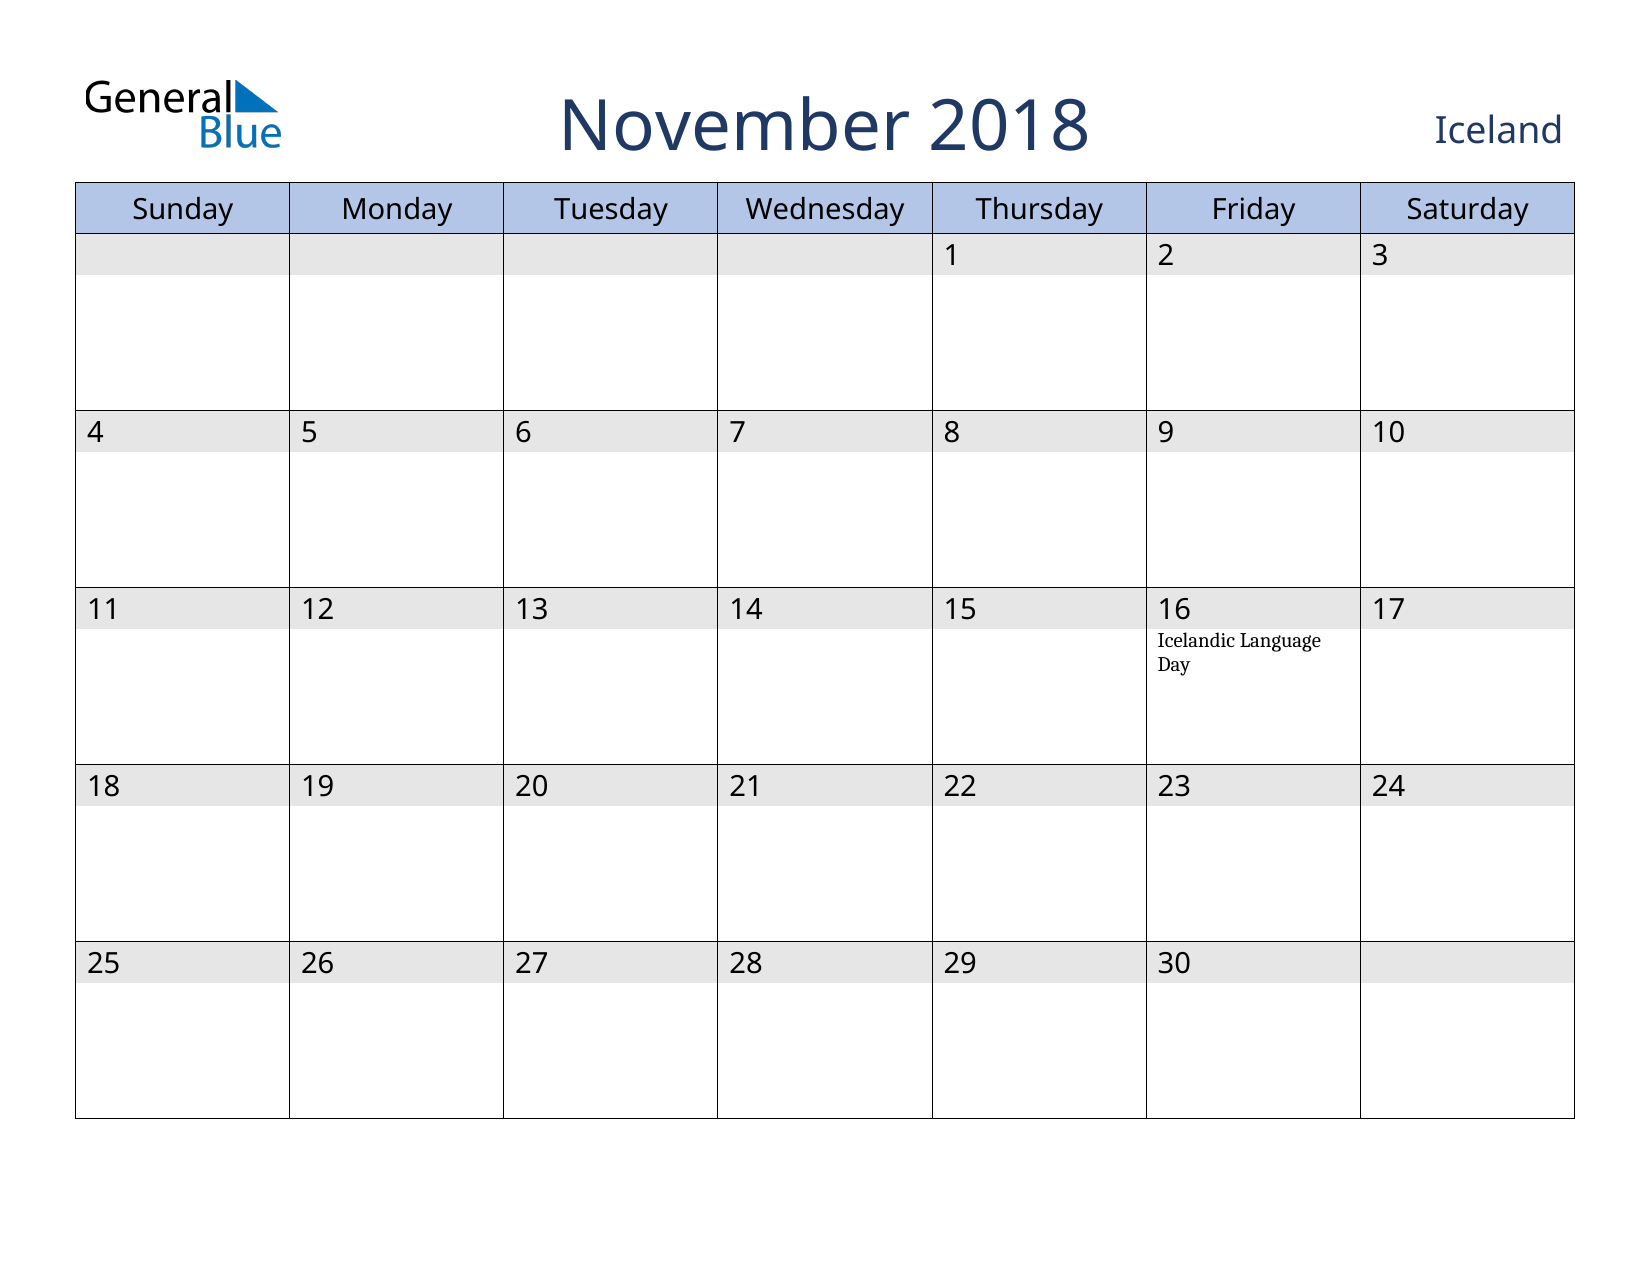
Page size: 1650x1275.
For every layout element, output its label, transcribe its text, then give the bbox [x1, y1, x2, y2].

picture [86, 80, 281, 148]
table_cell 25 [76, 942, 289, 983]
table_cell 6 [504, 411, 717, 452]
table_cell 12 [290, 588, 503, 629]
table_cell Wednesday [718, 183, 932, 233]
table_cell 5 [290, 411, 503, 452]
table_cell Saturday [1361, 183, 1574, 233]
table_cell [76, 234, 289, 275]
table_cell 17 [1361, 588, 1574, 629]
table_cell 7 [718, 411, 932, 452]
table_cell [290, 983, 503, 1118]
table_cell [504, 234, 717, 275]
table_cell [1361, 275, 1574, 410]
table_cell 21 [718, 765, 932, 806]
table_cell [504, 275, 717, 410]
table_cell [504, 983, 717, 1118]
table_cell [718, 806, 932, 941]
table_cell [76, 806, 289, 941]
table_cell 8 [933, 411, 1146, 452]
table_cell 18 [76, 765, 289, 806]
table_cell 9 [1147, 411, 1360, 452]
table_cell [76, 629, 289, 764]
table_cell Monday [290, 183, 503, 233]
table_cell [718, 452, 932, 587]
table_cell Icelandic Language Day [1147, 629, 1360, 764]
table_cell [290, 234, 503, 275]
table_cell [76, 275, 289, 410]
table_cell [290, 806, 503, 941]
table_cell 22 [933, 765, 1146, 806]
table_cell Thursday [933, 183, 1146, 233]
table_cell [718, 234, 932, 275]
table_cell [504, 629, 717, 764]
table_cell [1147, 806, 1360, 941]
table_cell Tuesday [504, 183, 717, 233]
table_cell [933, 806, 1146, 941]
table_header November 2018 [504, 75, 1146, 182]
table_cell 30 [1147, 942, 1360, 983]
table_cell 11 [76, 588, 289, 629]
table_cell [1147, 275, 1360, 410]
table_cell 20 [504, 765, 717, 806]
table_cell 14 [718, 588, 932, 629]
table_cell [718, 983, 932, 1118]
table_cell 29 [933, 942, 1146, 983]
table_cell 28 [718, 942, 932, 983]
table_cell [1147, 452, 1360, 587]
table_cell [718, 275, 932, 410]
table_cell [1361, 629, 1574, 764]
table_cell 13 [504, 588, 717, 629]
table_cell [1361, 452, 1574, 587]
table_header [76, 75, 503, 182]
table_cell [718, 629, 932, 764]
table_cell 19 [290, 765, 503, 806]
table_cell 2 [1147, 234, 1360, 275]
table_cell [290, 452, 503, 587]
table_cell [1361, 983, 1574, 1118]
table_cell Friday [1147, 183, 1360, 233]
table_cell 24 [1361, 765, 1574, 806]
table_cell 10 [1361, 411, 1574, 452]
table_cell [933, 983, 1146, 1118]
table_header Iceland [1146, 75, 1574, 182]
table_cell [290, 275, 503, 410]
table_cell 3 [1361, 234, 1574, 275]
table_cell [933, 629, 1146, 764]
table_cell [933, 275, 1146, 410]
table_cell [933, 452, 1146, 587]
table_cell [290, 629, 503, 764]
table_cell 15 [933, 588, 1146, 629]
table_cell [76, 983, 289, 1118]
table_cell [504, 806, 717, 941]
table_cell [76, 452, 289, 587]
table_cell Sunday [76, 183, 289, 233]
table_cell 23 [1147, 765, 1360, 806]
table_cell 1 [933, 234, 1146, 275]
table_cell 16 [1147, 588, 1360, 629]
table_cell [504, 452, 717, 587]
table_cell 26 [290, 942, 503, 983]
table_cell 4 [76, 411, 289, 452]
table_cell [1361, 806, 1574, 941]
table_cell [1361, 942, 1574, 983]
table_cell 27 [504, 942, 717, 983]
table_cell [1147, 983, 1360, 1118]
